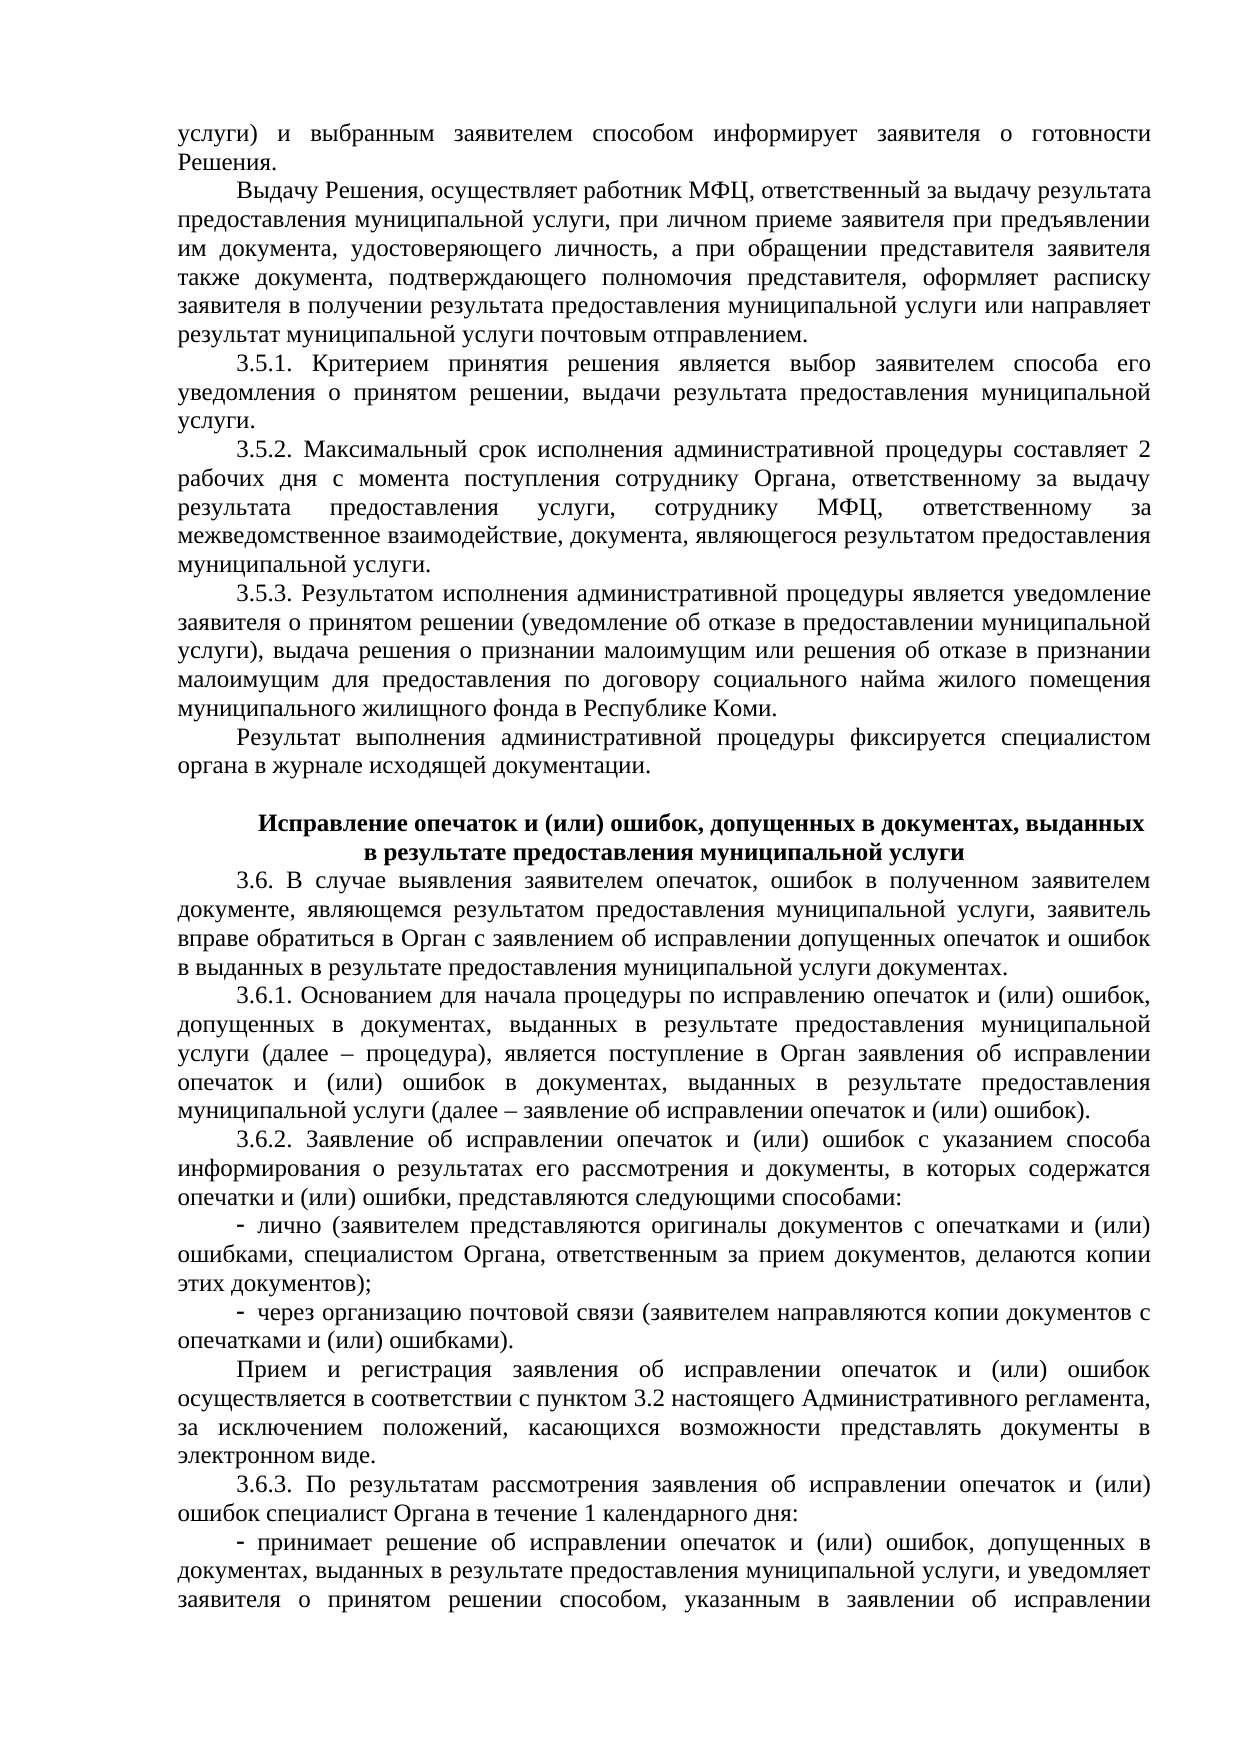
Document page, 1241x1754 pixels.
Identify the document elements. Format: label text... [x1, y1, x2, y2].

text 3.5.3. Результатом исполнения административной процедуры является уведомление заявителя о принятом решении (уведомление об отказе в предоставлении муниципальной услуги), выдача решения о признании малоимущим или решения об отказе в признании малоимущим для предоставления по договору социального найма жилого помещения муниципального жилищного фонда в Республике Коми. [177, 578, 1152, 722]
text 3.6.1. Основанием для начала процедуры по исправлению опечаток и (или) ошибок, допущенных в документах, выданных в результате предоставления муниципальной услуги (далее – процедура), является поступление в Орган заявления об исправлении опечаток и (или) ошибок в документах, выданных в результате предоставления муниципальной услуги (далее – заявление об исправлении опечаток и (или) ошибок). [177, 981, 1152, 1124]
text Результат выполнения административной процедуры фиксируется специалистом органа в журнале исходящей документации. [177, 722, 1152, 779]
text 3.6.3. По результатам рассмотрения заявления об исправлении опечаток и (или) ошибок специалист Органа в течение 1 календарного дня: [177, 1469, 1152, 1527]
text Выдачу Решения, осуществляет работник МФЦ, ответственный за выдачу результата предоставления муниципальной услуги, при личном приеме заявителя при предъявлении им документа, удостоверяющего личность, а при обращении представителя заявителя также документа, подтверждающего полномочия представителя, оформляет расписку заявителя в получении результата предоставления муниципальной услуги или направляет результат муниципальной услуги почтовым отправлением. [177, 176, 1152, 348]
text 3.5.1. Критерием принятия решения является выбор заявителем способа его уведомления о принятом решении, выдачи результата предоставления муниципальной услуги. [177, 348, 1152, 434]
text 3.6.2. Заявление об исправлении опечаток и (или) ошибок с указанием способа информирования о результатах его рассмотрения и документы, в которых содержатся опечатки и (или) ошибки, представляются следующими способами: [177, 1124, 1152, 1211]
list через организацию почтовой связи (заявителем направляются копии документов с опечатками и (или) ошибками). [177, 1297, 1152, 1354]
text 3.5.2. Максимальный срок исполнения административной процедуры составляет 2 рабочих дня с момента поступления сотруднику Органа, ответственному за выдачу результата предоставления услуги, сотруднику МФЦ, ответственному за межведомственное взаимодействие, документа, являющегося результатом предоставления муниципальной услуги. [177, 434, 1152, 578]
text 3.6. В случае выявления заявителем опечаток, ошибок в полученном заявителем документе, являющемся результатом предоставления муниципальной услуги, заявитель вправе обратиться в Орган с заявлением об исправлении допущенных опечаток и ошибок в выданных в результате предоставления муниципальной услуги документах. [177, 866, 1152, 981]
text Прием и регистрация заявления об исправлении опечаток и (или) ошибок осуществляется в соответствии с пунктом 3.2 настоящего Административного регламента, за исключением положений, касающихся возможности представлять документы в электронном виде. [177, 1354, 1152, 1469]
list лично (заявителем представляются оригиналы документов с опечатками и (или) ошибками, специалистом Органа, ответственным за прием документов, делаются копии этих документов); [177, 1211, 1152, 1297]
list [177, 1527, 1152, 1613]
text Исправление опечаток и (или) ошибок, допущенных в документах, выданных в результате предоставления муниципальной услуги [177, 808, 1152, 866]
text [177, 118, 1152, 176]
